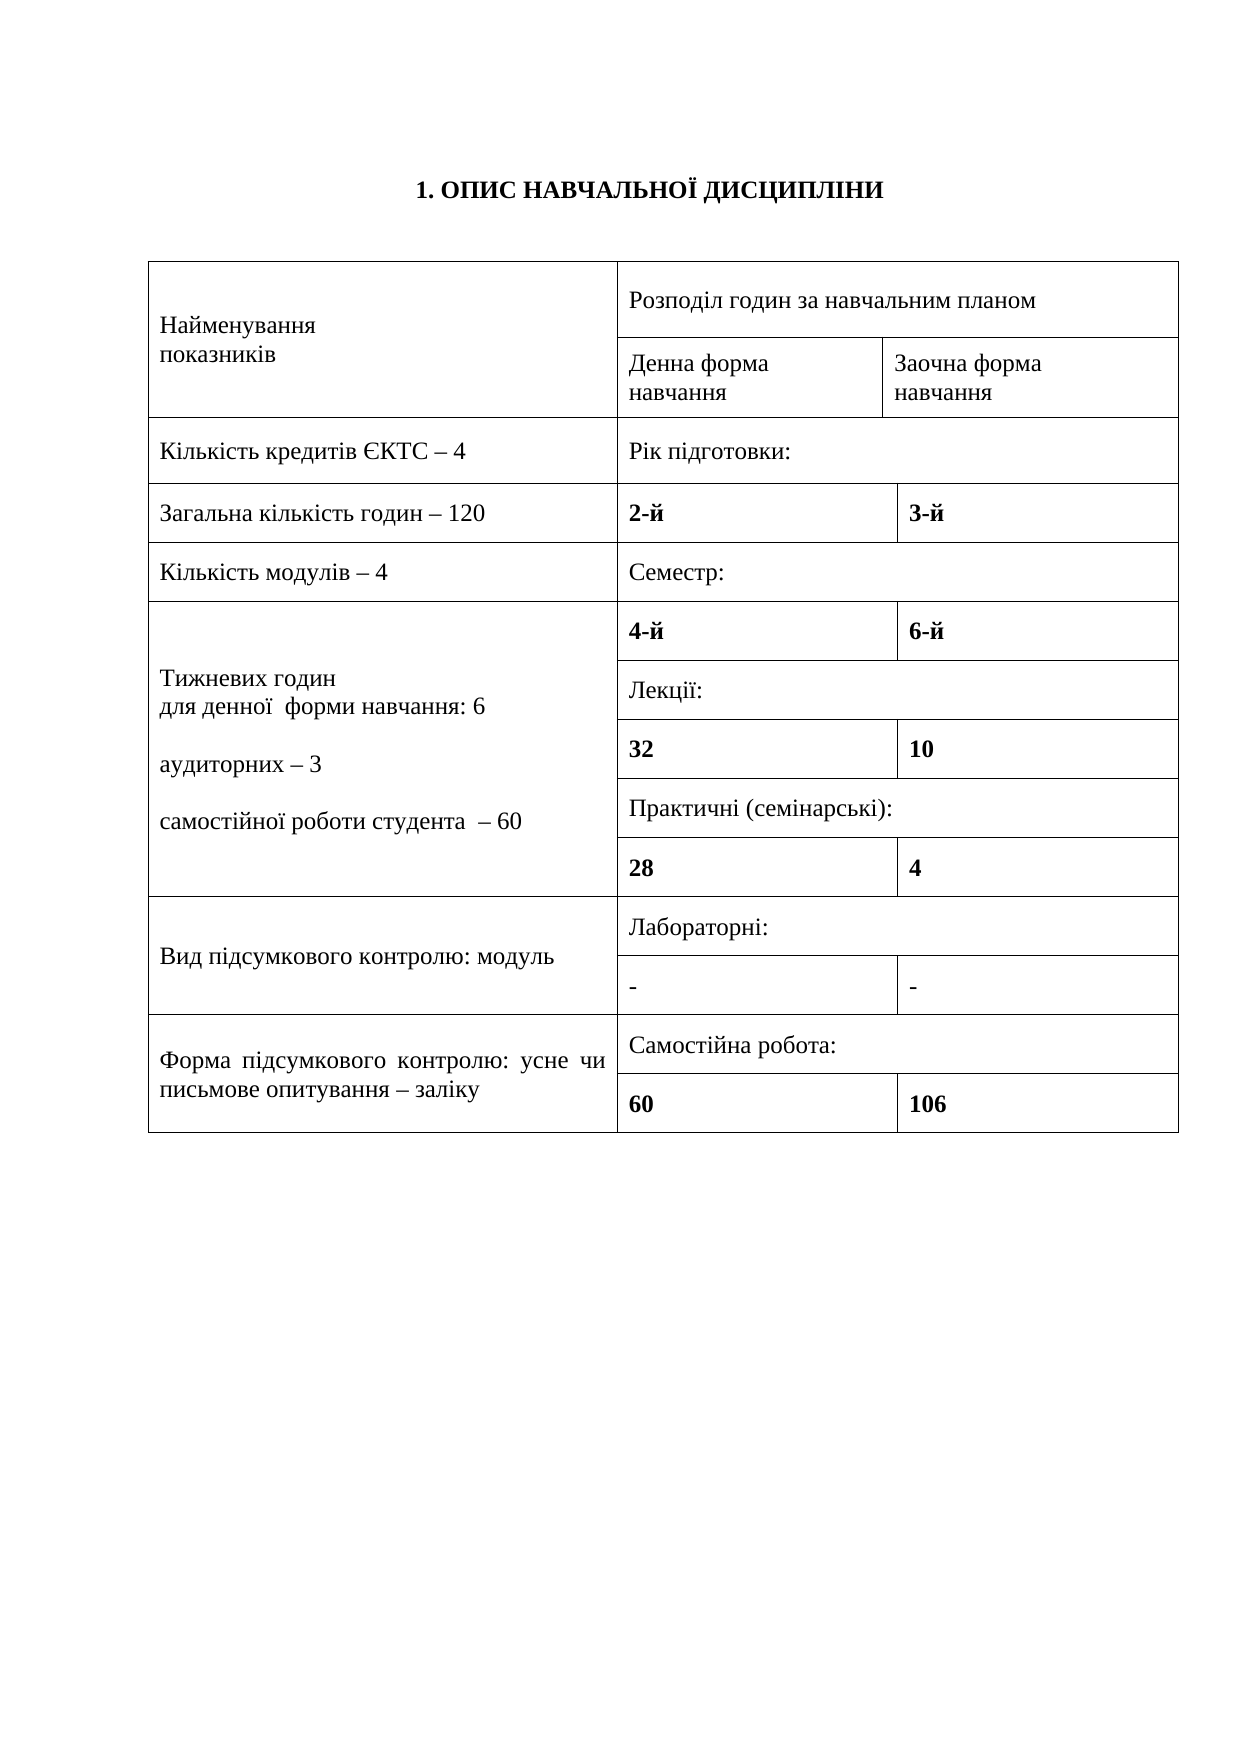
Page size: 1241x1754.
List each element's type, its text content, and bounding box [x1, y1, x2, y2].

table_cell - [898, 956, 1178, 1014]
table_cell Лабораторні: [618, 897, 1178, 955]
table_cell Кількість модулів – 4 [149, 543, 617, 601]
table_cell 4 [898, 838, 1178, 896]
table_cell 32 [618, 720, 897, 778]
table_header Найменування показників [149, 262, 617, 417]
text 1. ОПИС НАВЧАЛЬНОЇ ДИСЦИПЛІНИ [148, 175, 1152, 203]
table_cell 106 [898, 1074, 1178, 1132]
table_cell Семестр: [618, 543, 1178, 601]
table_cell 6-й [898, 602, 1178, 660]
table_cell 60 [618, 1074, 897, 1132]
table_cell Заочна форма навчання [883, 338, 1178, 417]
table_cell Денна форма навчання [618, 338, 882, 417]
table_cell Самостійна робота: [618, 1015, 1178, 1073]
table_cell 10 [898, 720, 1178, 778]
table_cell Рік підготовки: [618, 418, 1178, 483]
table_cell Форма підсумкового контролю: усне чи письмове опитування – заліку [149, 1015, 617, 1132]
table_cell 3-й [898, 484, 1178, 542]
table_cell 4-й [618, 602, 897, 660]
table_cell 2-й [618, 484, 897, 542]
table_cell 28 [618, 838, 897, 896]
table_cell Практичні (семінарські): [618, 779, 1178, 837]
table_cell Лекції: [618, 661, 1178, 719]
table_cell Вид підсумкового контролю: модуль [149, 897, 617, 1014]
table_cell - [618, 956, 897, 1014]
table_cell Тижневих годин для денної форми навчання: 6 аудиторних – 3 самостійної роботи студента – 60 [149, 602, 617, 896]
table_cell Загальна кількість годин – 120 [149, 484, 617, 542]
table_header Розподіл годин за навчальним планом [618, 262, 1178, 337]
table_cell Кількість кредитів ЄКТС – 4 [149, 418, 617, 483]
